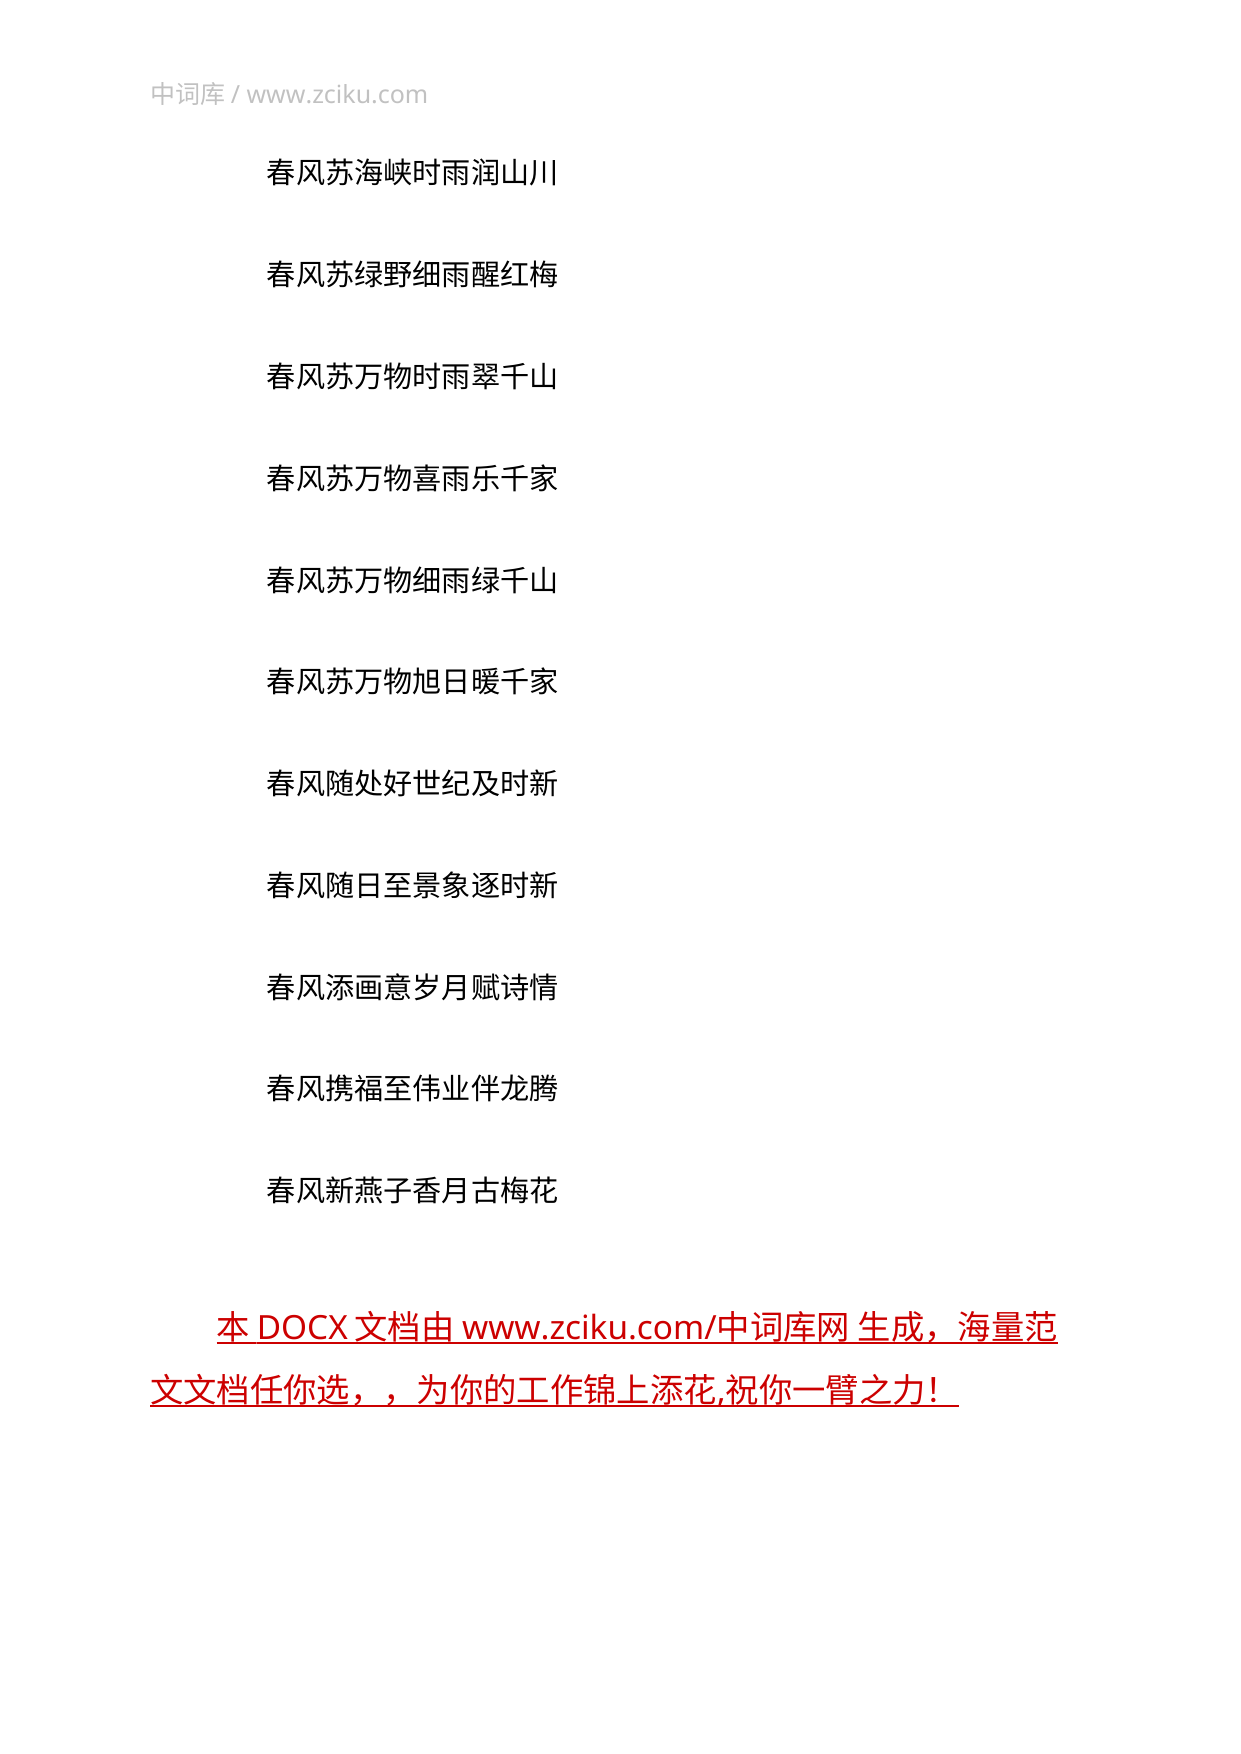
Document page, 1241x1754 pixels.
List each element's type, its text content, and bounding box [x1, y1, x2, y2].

text 春风添画意岁月赋诗情 [150, 964, 1090, 1006]
text 春风携福至伟业伴龙腾 [150, 1066, 1090, 1108]
text 春风随日至景象逐时新 [150, 862, 1090, 905]
text 春风苏万物旭日暖千家 [150, 659, 1090, 701]
text 春风随处好世纪及时新 [150, 761, 1090, 803]
text 春风新燕子香月古梅花 [150, 1168, 1090, 1210]
text 春风苏万物喜雨乐千家 [150, 455, 1090, 498]
text 春风苏绿野细雨醒红梅 [150, 252, 1090, 294]
text 本DOCX文档由 www.zciku.com/中词库网 生成，海量范文文档任你选，，为你的工作锦上添花,祝你一臂之力！ [150, 1301, 1090, 1412]
text 春风苏万物细雨绿千山 [150, 557, 1090, 599]
text 春风苏海峡时雨润山川 [150, 150, 1090, 192]
text 春风苏万物时雨翠千山 [150, 353, 1090, 396]
